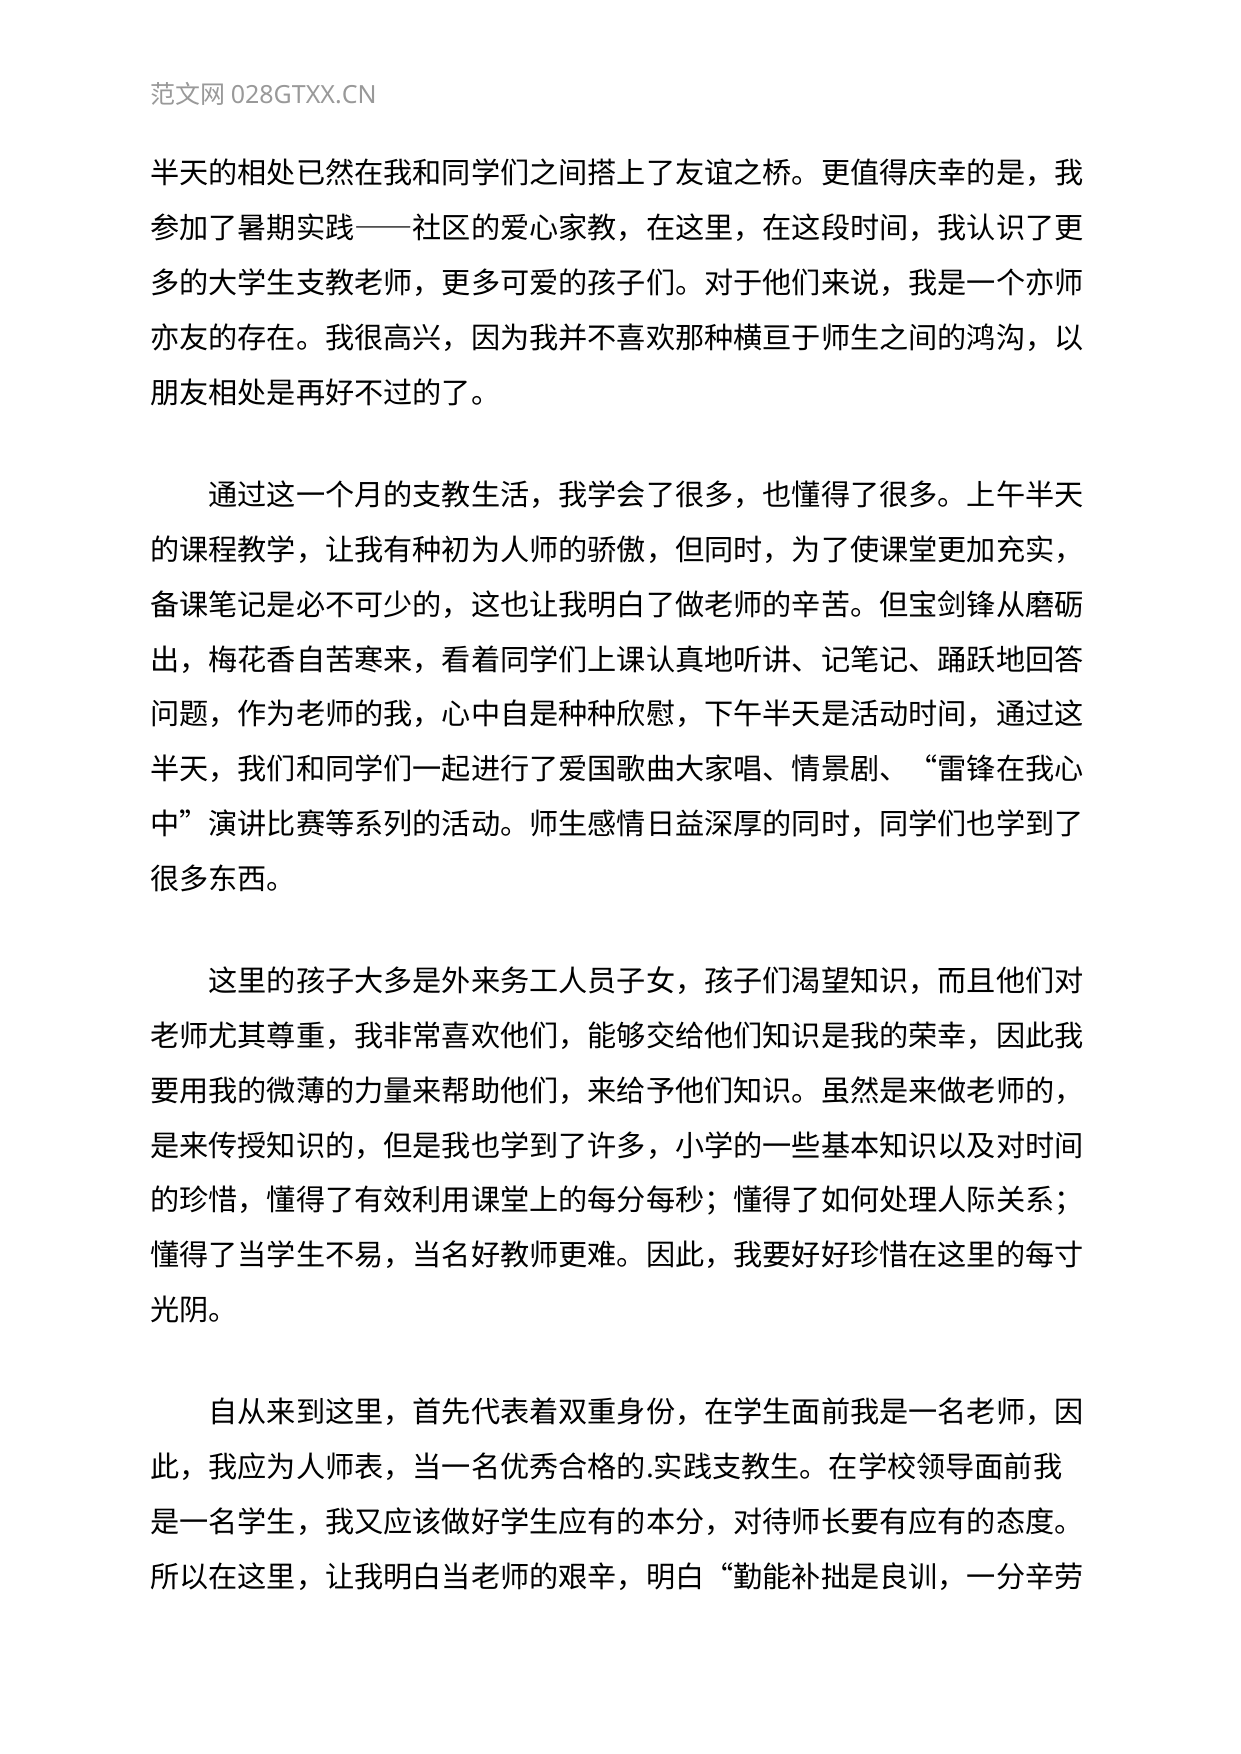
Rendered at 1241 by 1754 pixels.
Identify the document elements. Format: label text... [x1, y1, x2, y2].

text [150, 1388, 1090, 1596]
text 这里的孩子大多是外来务工人员子女，孩子们渴望知识，而且他们对老师尤其尊重，我非常喜欢他们，能够交给他们知识是我的荣幸，因此我要用我的微薄的力量来帮助他们，来给予他们知识。虽然是来做老师的，是来传授知识的，但是我也学到了许多，小学的一些基本知识以及对时间的珍惜，懂得了有效利用课堂上的每分每秒；懂得了如何处理人际关系；懂得了当学生不易，当名好教师更难。因此，我要好好珍惜在这里的每寸光阴。 [150, 957, 1090, 1329]
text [150, 150, 1090, 412]
text 通过这一个月的支教生活，我学会了很多，也懂得了很多。上午半天的课程教学，让我有种初为人师的骄傲，但同时，为了使课堂更加充实，备课笔记是必不可少的，这也让我明白了做老师的辛苦。但宝剑锋从磨砺出，梅花香自苦寒来，看着同学们上课认真地听讲、记笔记、踊跃地回答问题，作为老师的我，心中自是种种欣慰，下午半天是活动时间，通过这半天，我们和同学们一起进行了爱国歌曲大家唱、情景剧、“雷锋在我心中”演讲比赛等系列的活动。师生感情日益深厚的同时，同学们也学到了很多东西。 [150, 471, 1090, 898]
